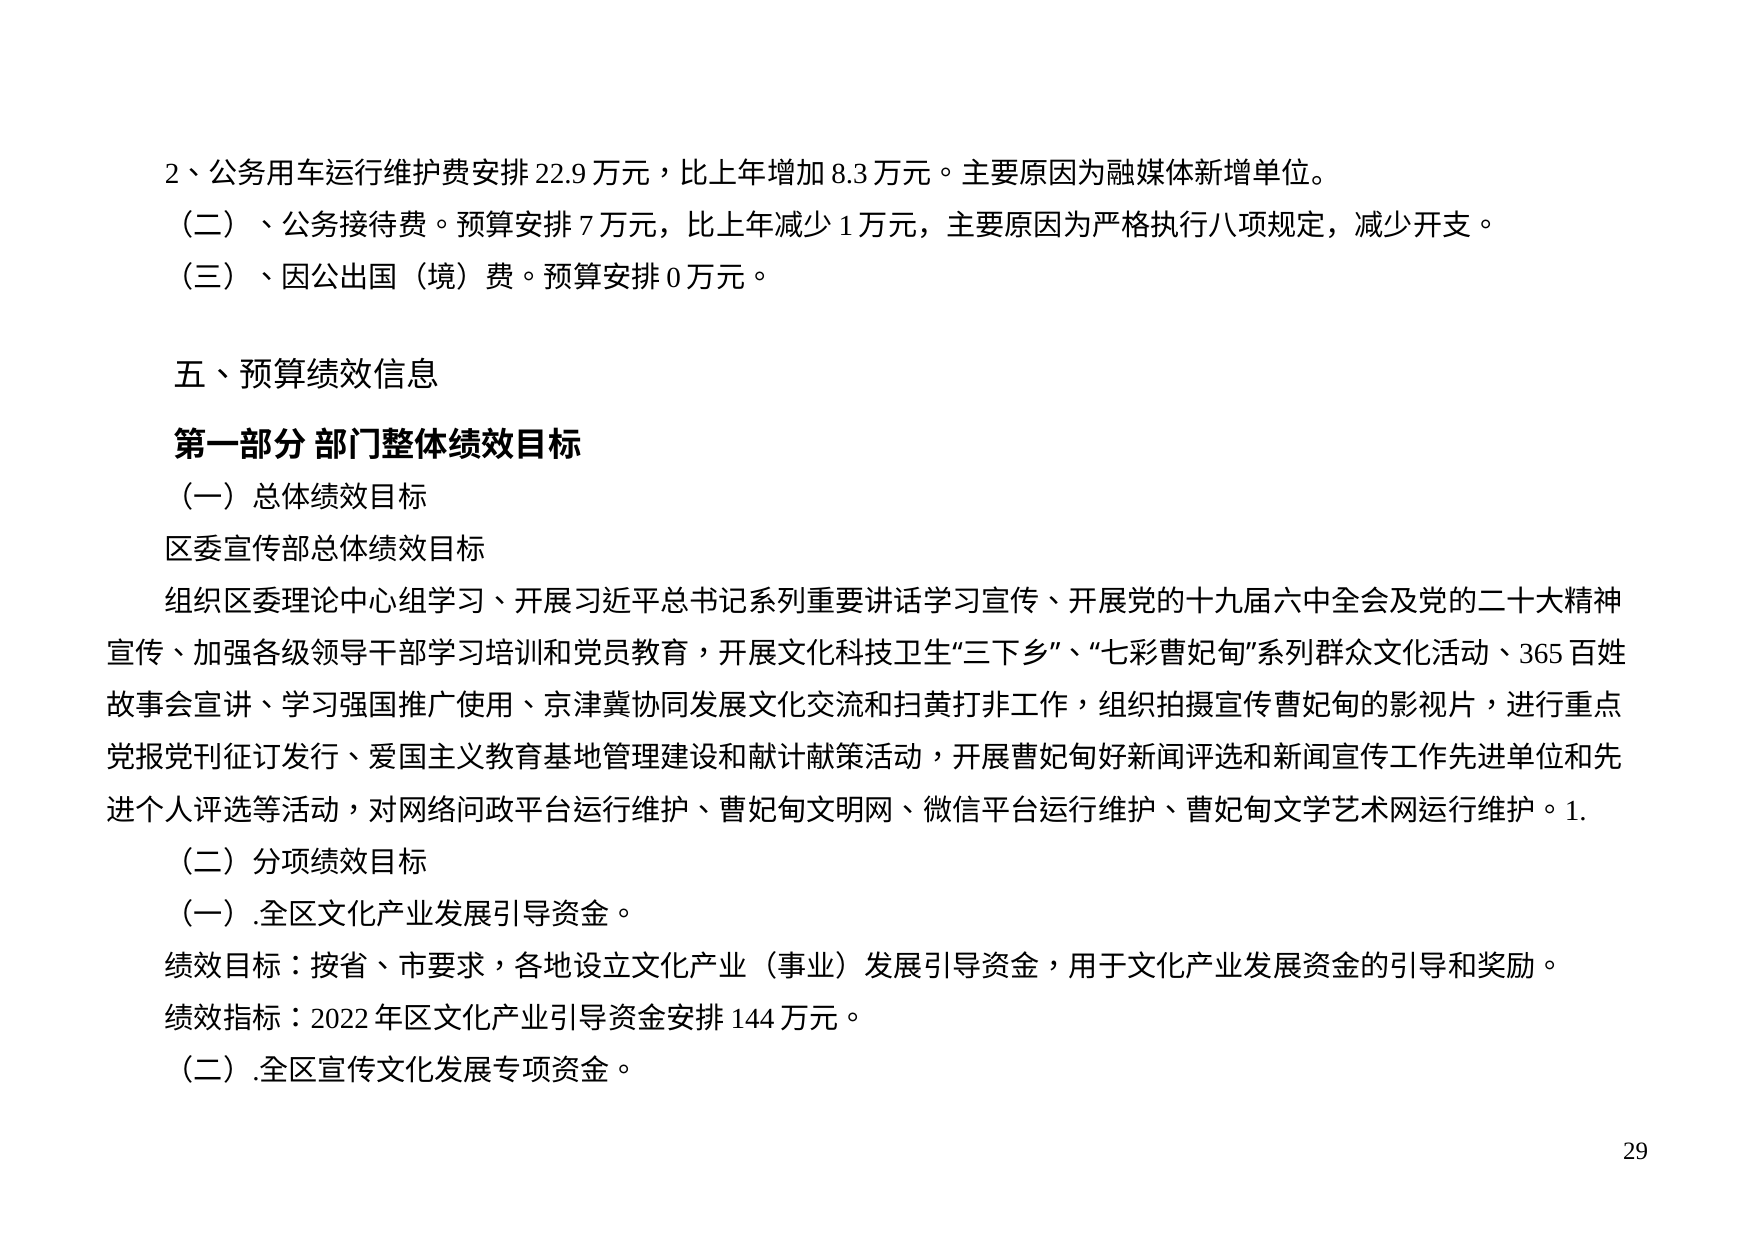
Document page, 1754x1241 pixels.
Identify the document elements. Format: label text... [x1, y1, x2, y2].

text （一）总体绩效目标 [106, 466, 1648, 518]
text 区委宣传部总体绩效目标 [106, 518, 1648, 570]
text 2、公务用车运行维护费安排22.9万元，比上年增加8.3万元。主要原因为融媒体新增单位。 [106, 142, 1648, 194]
text （二）分项绩效目标 [106, 830, 1648, 882]
text 组织区委理论中心组学习、开展习近平总书记系列重要讲话学习宣传、开展党的十九届六中全会及党的二十大精神宣传、加强各级领导干部学习培训和党员教育，开展文化科技卫生“三下乡”、“七彩曹妃甸”系列群众文化活动、365百姓故事会宣讲、学习强国推广使用、京津冀协同发展文化交流和扫黄打非工作，组织拍摄宣传曹妃甸的影视片，进行重点党报党刊征订发行、爱国主义教育基地管理建设和献计献策活动，开展曹妃甸好新闻评选和新闻宣传工作先进单位和先进个人评选等活动，对网络问政平台运行维护、曹妃甸文明网、微信平台运行维护、曹妃甸文学艺术网运行维护。1. [106, 570, 1648, 830]
text 绩效目标：按省、市要求，各地设立文化产业（事业）发展引导资金，用于文化产业发展资金的引导和奖励。 [106, 934, 1648, 987]
text （二）.全区宣传文化发展专项资金。 [106, 1039, 1648, 1091]
text 五、预算绩效信息 [106, 351, 1648, 397]
text （二）、公务接待费。预算安排7万元，比上年减少1万元，主要原因为严格执行八项规定，减少开支。 [106, 194, 1648, 246]
text 绩效指标：2022年区文化产业引导资金安排144万元。 [106, 987, 1648, 1039]
text 第一部分 部门整体绩效目标 [106, 420, 1648, 466]
text （三）、因公出国（境）费。预算安排0万元。 [106, 246, 1648, 298]
text （一）.全区文化产业发展引导资金。 [106, 882, 1648, 934]
